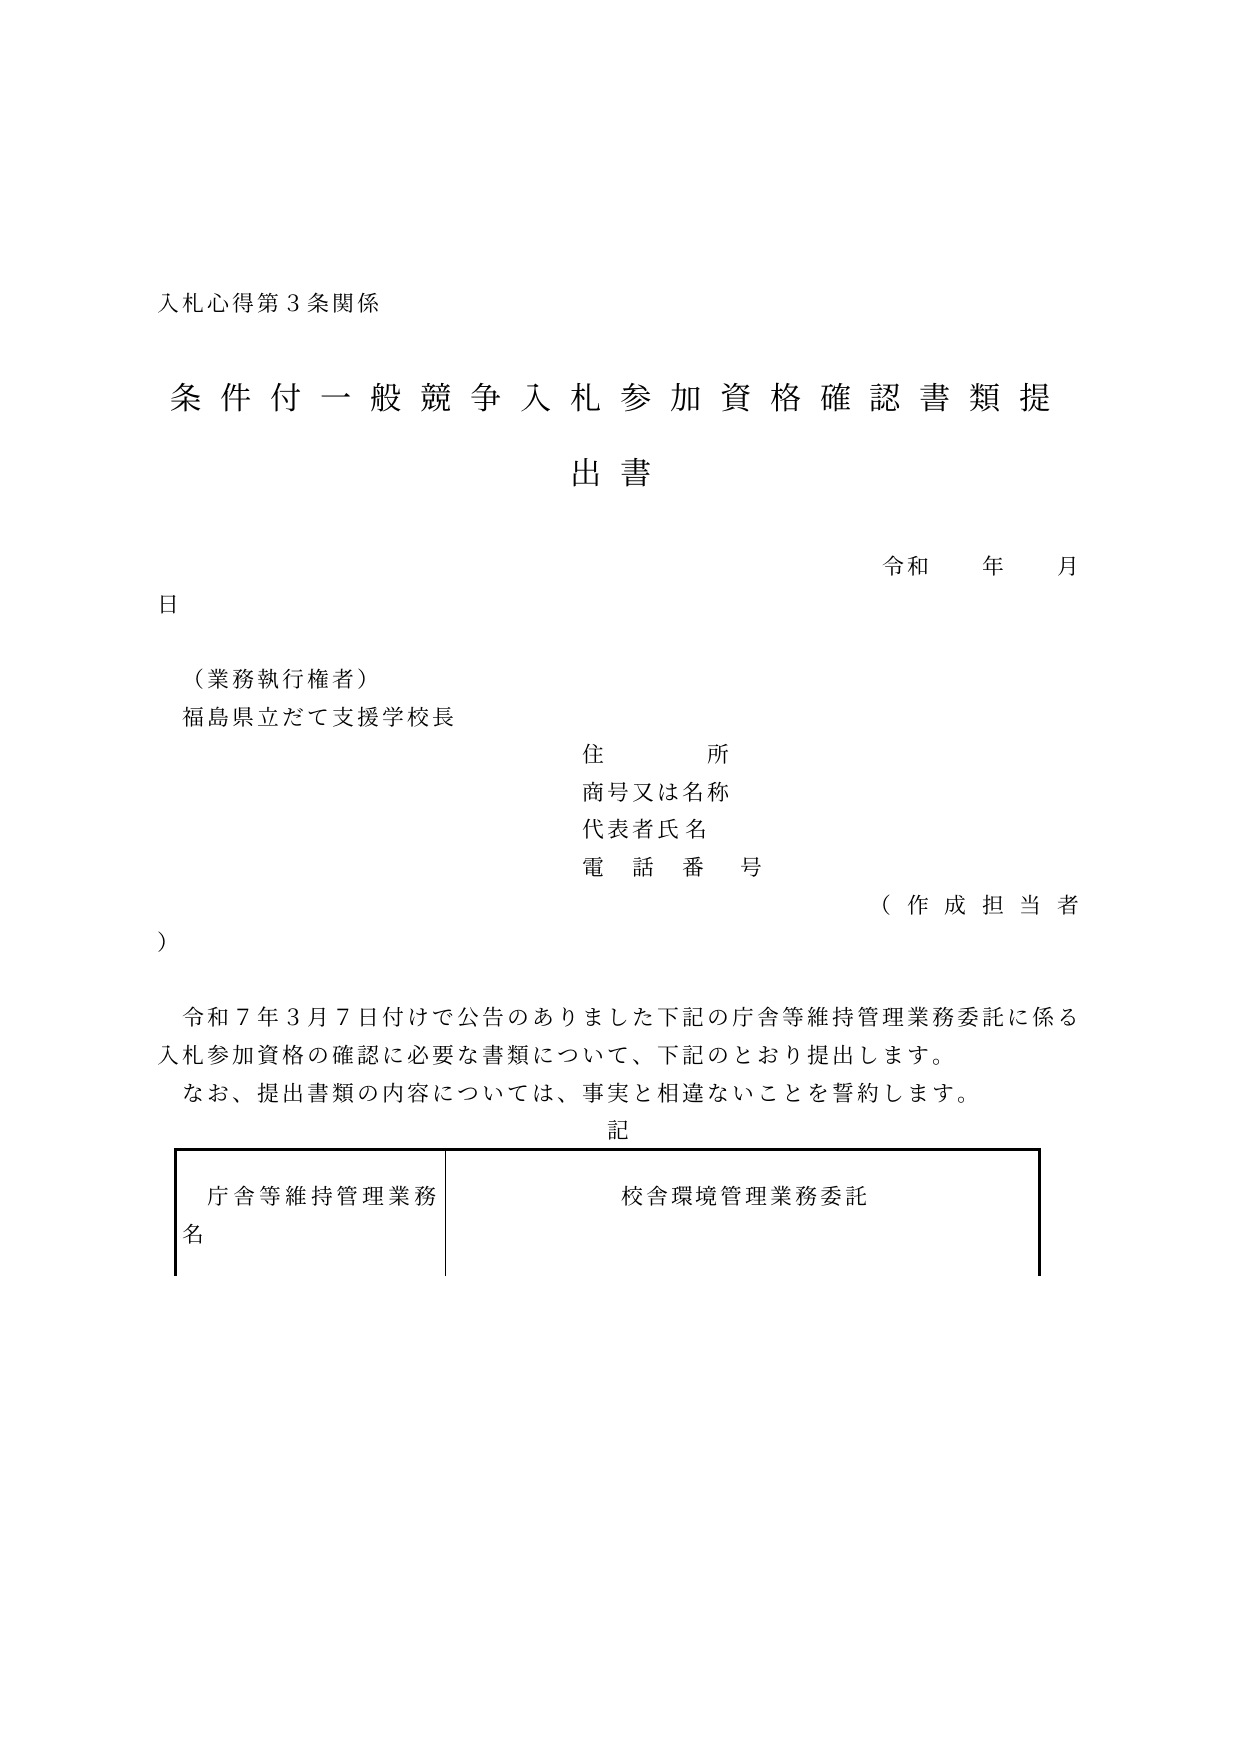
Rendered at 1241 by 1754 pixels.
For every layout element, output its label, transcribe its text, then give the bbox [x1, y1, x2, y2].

text 代表者氏名 [158, 809, 1083, 847]
text 電話番号 [158, 847, 1083, 885]
text 入札心得第３条関係 [158, 283, 1083, 321]
text （作成担当者 ） [158, 885, 1083, 960]
text なお、提出書類の内容については、事実と相違ないことを誓約します。 [158, 1073, 1083, 1110]
text 福島県立だて支援学校長 [158, 697, 1083, 734]
text 令和 年 月 日 [158, 546, 1083, 622]
text 住 所 [158, 734, 1083, 772]
text 記 [158, 1110, 1083, 1148]
text 条件付一般競争入札参加資格確認書類提出書 [158, 358, 1083, 509]
text 令和７年３月７日付けで公告のありました下記の庁舎等維持管理業務委託に係る入札参加資格の確認に必要な書類について、下記のとおり提出します。 [158, 998, 1083, 1073]
table_header 校舎環境管理業務委託 [446, 1151, 1038, 1276]
text 商号又は名称 [158, 772, 1083, 809]
text （業務執行権者） [158, 659, 1083, 697]
table_header 庁舎等維持管理業務名 [177, 1151, 445, 1276]
